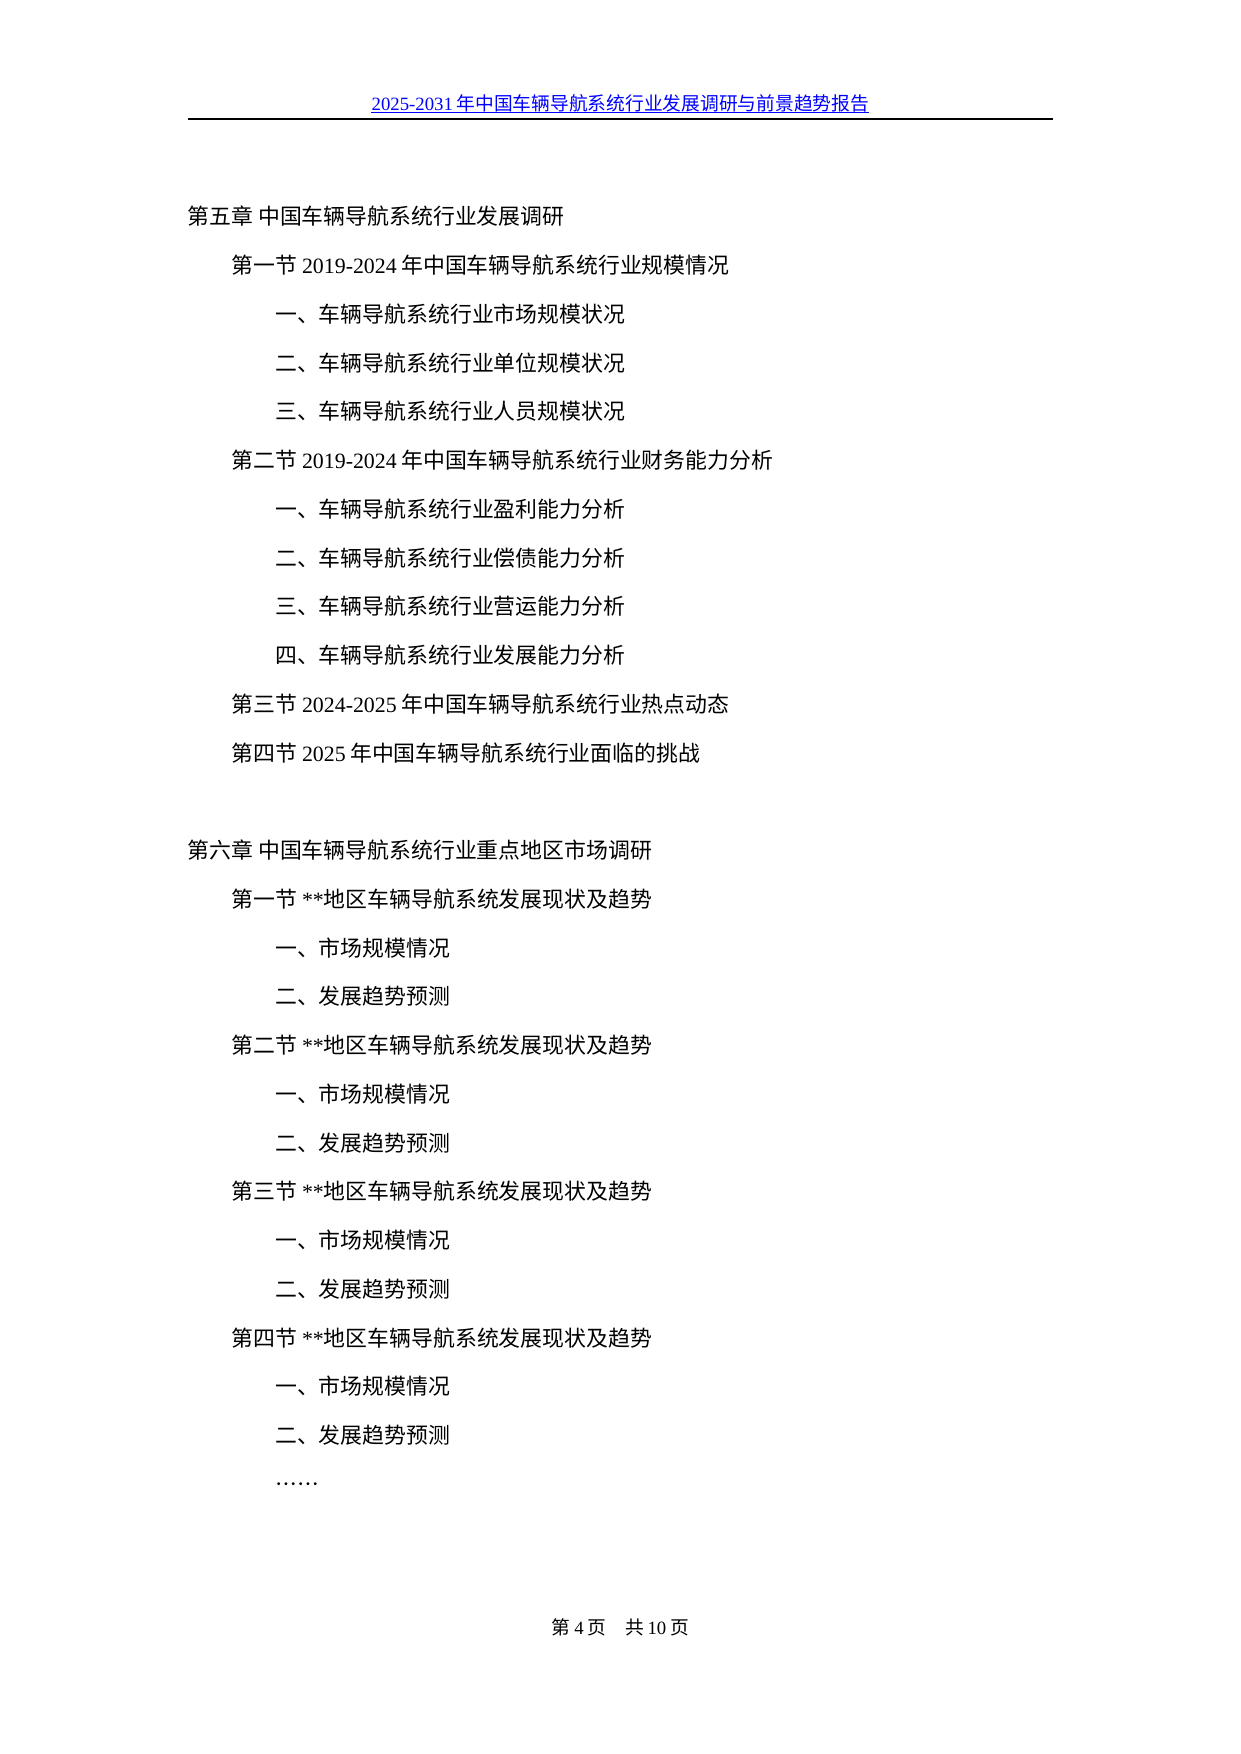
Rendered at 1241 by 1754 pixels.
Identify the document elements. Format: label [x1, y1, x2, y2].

text [187, 150, 1053, 1499]
